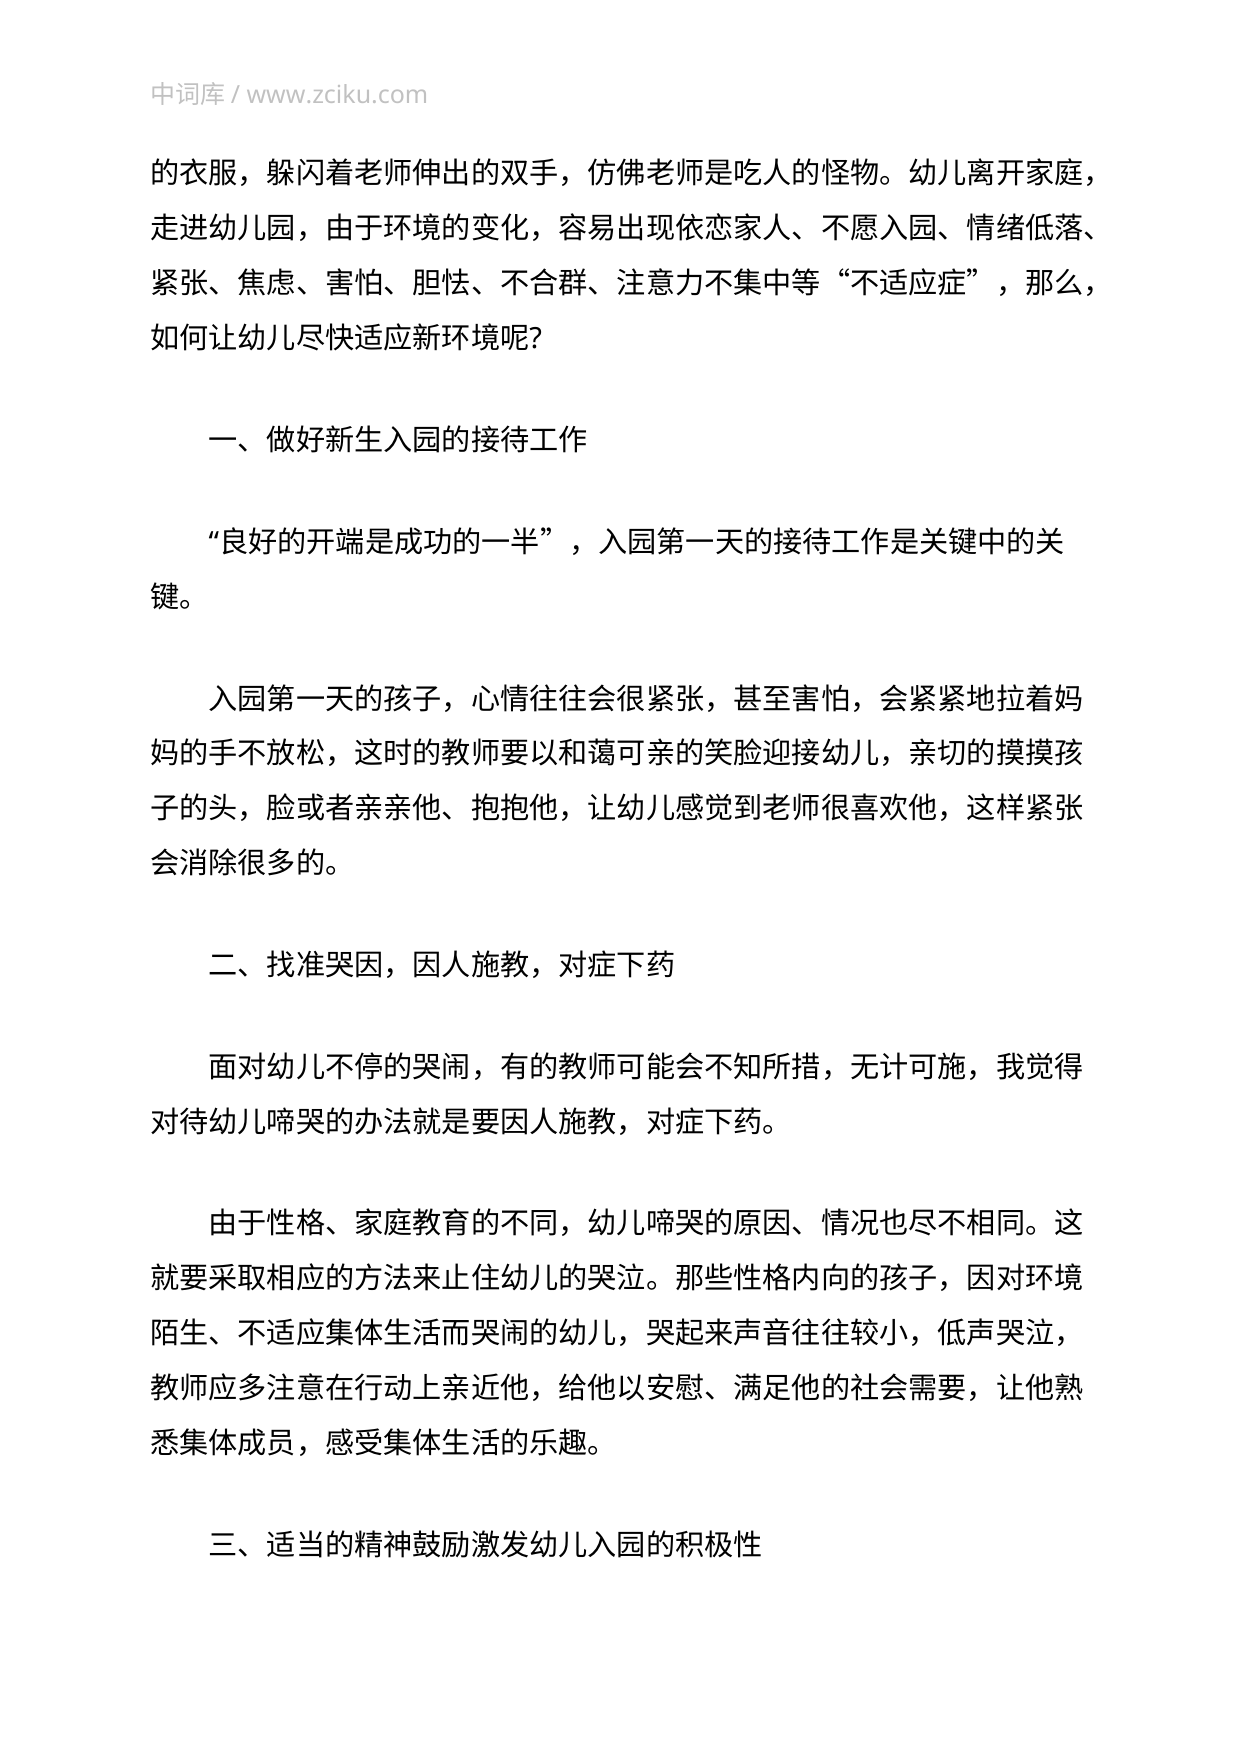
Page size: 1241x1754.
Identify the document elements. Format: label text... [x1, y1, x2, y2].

text 三、适当的精神鼓励激发幼儿入园的积极性 [150, 1521, 1090, 1564]
text 一、做好新生入园的接待工作 [150, 417, 1090, 459]
text 二、找准哭因，因人施教，对症下药 [150, 942, 1090, 984]
text 由于性格、家庭教育的不同，幼儿啼哭的原因、情况也尽不相同。这就要采取相应的方法来止住幼儿的哭泣。那些性格内向的孩子，因对环境陌生、不适应集体生活而哭闹的幼儿，哭起来声音往往较小，低声哭泣，教师应多注意在行动上亲近他，给他以安慰、满足他的社会需要，让他熟悉集体成员，感受集体生活的乐趣。 [150, 1200, 1090, 1462]
text 入园第一天的孩子，心情往往会很紧张，甚至害怕，会紧紧地拉着妈妈的手不放松，这时的教师要以和蔼可亲的笑脸迎接幼儿，亲切的摸摸孩子的头，脸或者亲亲他、抱抱他，让幼儿感觉到老师很喜欢他，这样紧张会消除很多的。 [150, 675, 1090, 882]
text “良好的开端是成功的一半”，入园第一天的接待工作是关键中的关键。 [150, 518, 1090, 616]
text 面对幼儿不停的哭闹，有的教师可能会不知所措，无计可施，我觉得对待幼儿啼哭的办法就是要因人施教，对症下药。 [150, 1043, 1090, 1141]
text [150, 150, 1090, 357]
